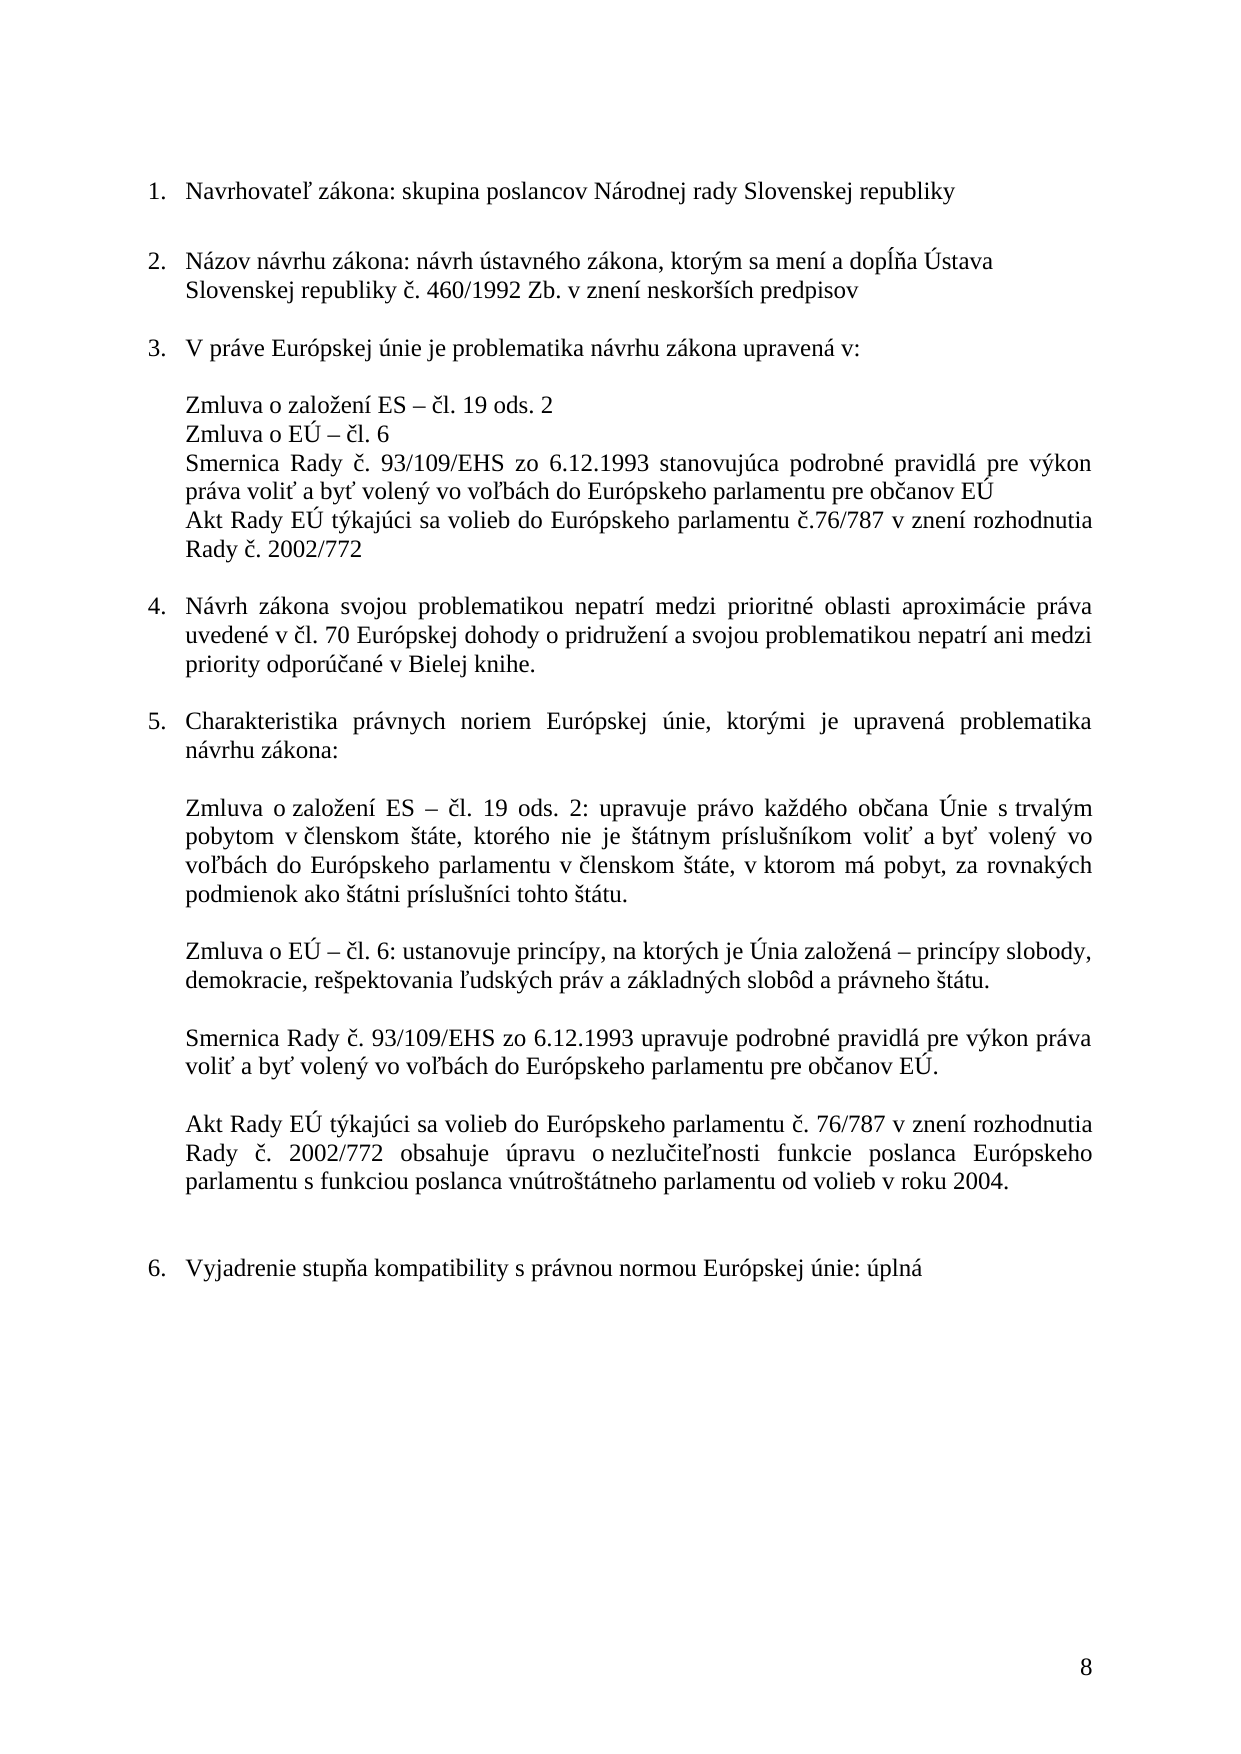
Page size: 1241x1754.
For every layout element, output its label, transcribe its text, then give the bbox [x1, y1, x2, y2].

text Smernica Rady č. 93/109/EHS zo 6.12.1993 stanovujúca podrobné pravidlá pre výkon práva voliť a byť volený vo voľbách do Európskeho parlamentu pre občanov EÚ [185, 448, 1093, 505]
list V práve Európskej únie je problematika návrhu zákona upravená v: [148, 333, 1093, 361]
text Akt Rady EÚ týkajúci sa volieb do Európskeho parlamentu č.76/787 v znení rozhodnutia Rady č. 2002/772 [185, 505, 1093, 563]
text Zmluva o EÚ – čl. 6: ustanovuje princípy, na ktorých je Únia založená – princípy slobody, demokracie, rešpektovania ľudských práv a základných slobôd a právneho štátu. [185, 936, 1093, 994]
text Zmluva o EÚ – čl. 6 [185, 419, 1093, 448]
list Navrhovateľ zákona: skupina poslancov Národnej rady Slovenskej republiky [148, 176, 1093, 205]
text Zmluva o založení ES – čl. 19 ods. 2: upravuje právo každého občana Únie s trvalým pobytom v členskom štáte, ktorého nie je štátnym príslušníkom voliť a byť volený vo voľbách do Európskeho parlamentu v členskom štáte, v ktorom má pobyt, za rovnakých podmienok ako štátni príslušníci tohto štátu. [185, 793, 1093, 908]
text 6. Vyjadrenie stupňa kompatibility s právnou normou Európskej únie: úplná [148, 1253, 1093, 1281]
list Charakteristika právnych noriem Európskej únie, ktorými je upravená problematika návrhu zákona: [148, 706, 1093, 764]
list Návrh zákona svojou problematikou nepatrí medzi prioritné oblasti aproximácie práva uvedené v čl. 70 Európskej dohody o pridružení a svojou problematikou nepatrí ani medzi priority odporúčané v Bielej knihe. [148, 591, 1093, 678]
text Zmluva o založení ES – čl. 19 ods. 2 [185, 390, 1093, 419]
list Názov návrhu zákona: návrh ústavného zákona, ktorým sa mení a dopĺňa Ústava Slovenskej republiky č. 460/1992 Zb. v znení neskorších predpisov [148, 246, 1093, 304]
text Akt Rady EÚ týkajúci sa volieb do Európskeho parlamentu č. 76/787 v znení rozhodnutia Rady č. 2002/772 obsahuje úpravu o nezlučiteľnosti funkcie poslanca Európskeho parlamentu s funkciou poslanca vnútroštátneho parlamentu od volieb v roku 2004. [185, 1109, 1093, 1195]
text Smernica Rady č. 93/109/EHS zo 6.12.1993 upravuje podrobné pravidlá pre výkon práva voliť a byť volený vo voľbách do Európskeho parlamentu pre občanov EÚ. [185, 1023, 1093, 1080]
